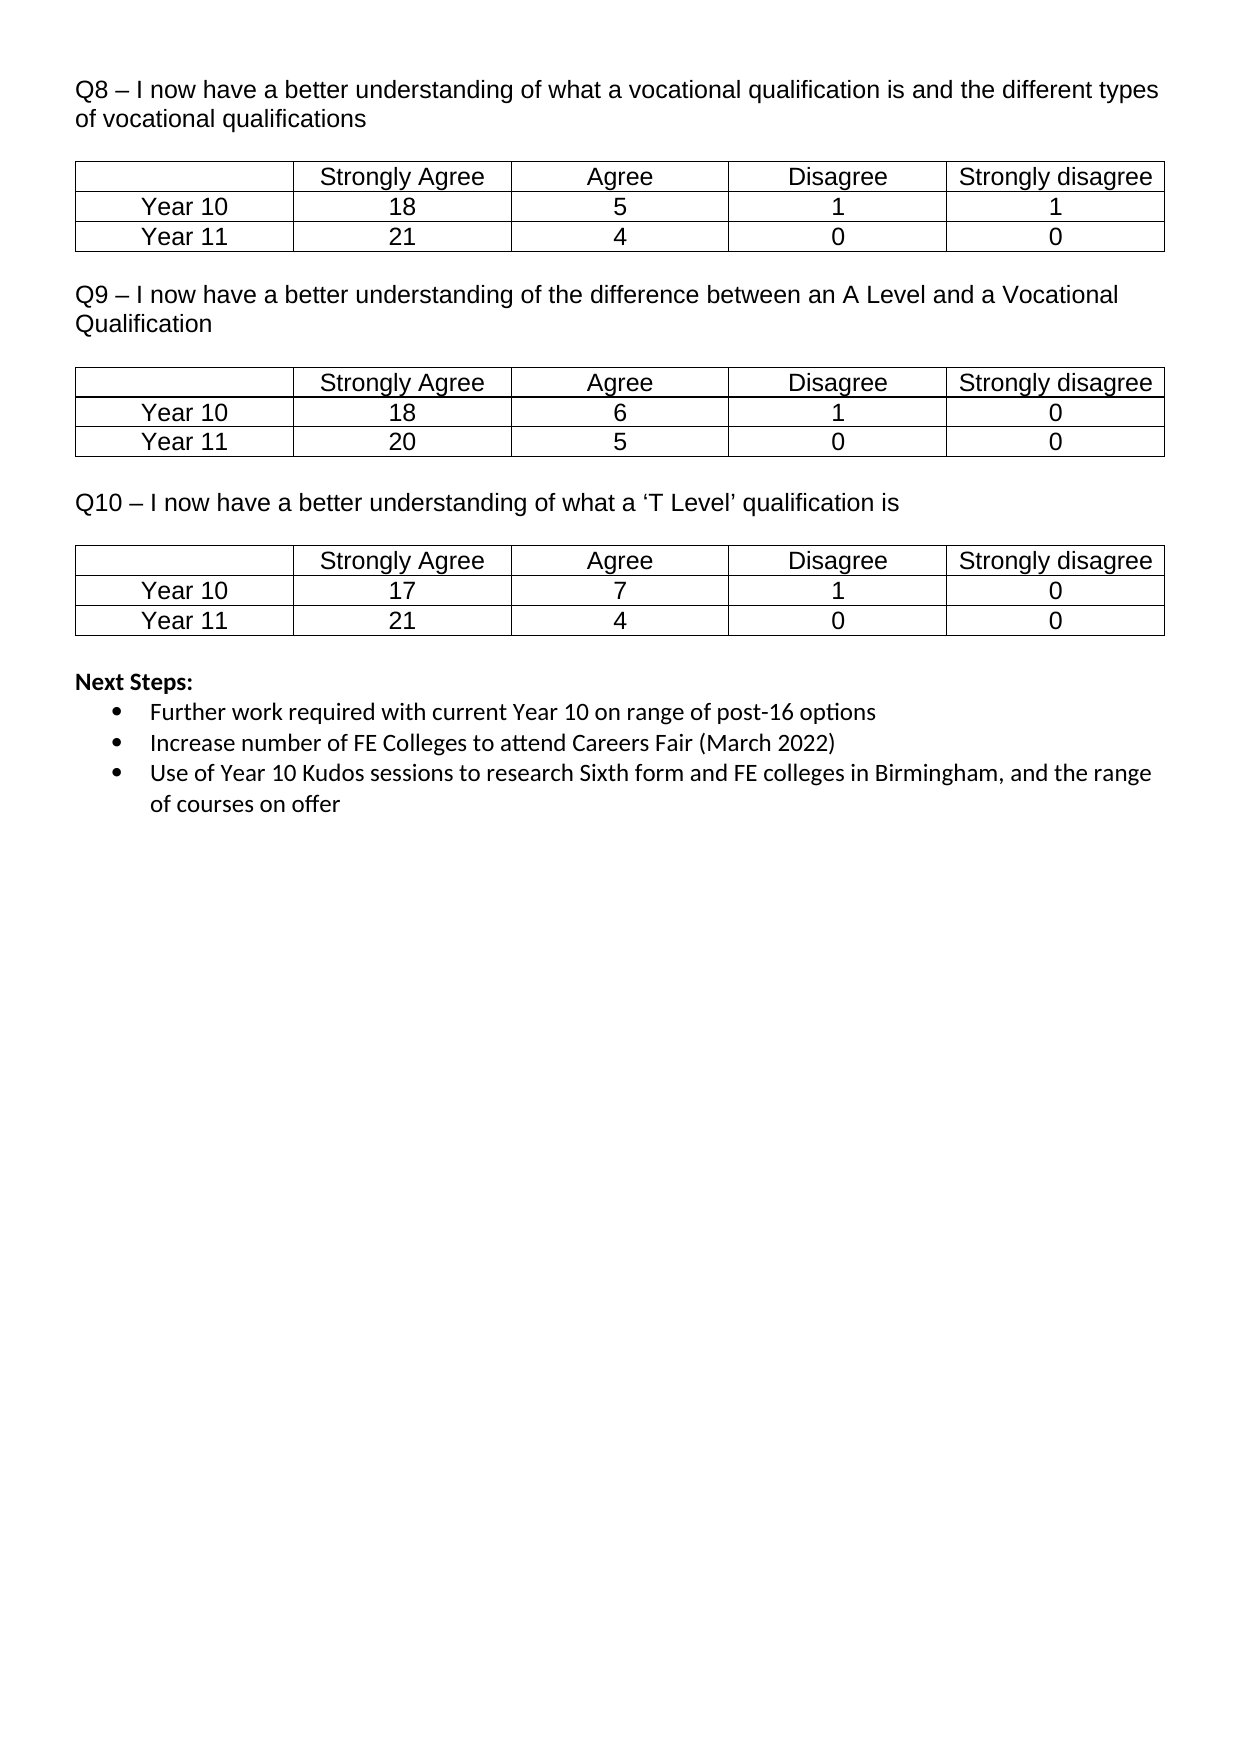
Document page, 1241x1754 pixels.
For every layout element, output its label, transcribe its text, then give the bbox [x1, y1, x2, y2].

table_cell 0 [947, 222, 1164, 251]
list Further work required with current Year 10 on range of post-16 options [112, 697, 1165, 727]
table_header [76, 162, 293, 191]
list Increase number of FE Colleges to attend Careers Fair (March 2022) [112, 727, 1165, 758]
table_header [76, 546, 293, 575]
list Use of Year 10 Kudos sessions to research Sixth form and FE colleges in Birmingham, and the range of courses on offer [112, 758, 1165, 819]
table_cell 4 [512, 606, 728, 634]
table_header Disagree [729, 546, 946, 575]
table_header Strongly Agree [294, 546, 511, 575]
table_cell Year 10 [76, 398, 293, 426]
table_header Disagree [729, 162, 946, 191]
table_header Disagree [729, 368, 946, 396]
table_cell 1 [729, 398, 946, 426]
table_header Strongly disagree [947, 368, 1164, 396]
table_cell 0 [947, 576, 1164, 605]
table_header Agree [512, 368, 728, 396]
table_cell 1 [947, 192, 1164, 221]
table_cell 5 [512, 427, 728, 456]
table_cell 20 [294, 427, 511, 456]
table_cell 0 [729, 427, 946, 456]
table_cell 6 [512, 398, 728, 426]
table_cell Year 11 [76, 606, 293, 634]
table_header Strongly disagree [947, 162, 1164, 191]
table_cell Year 10 [76, 576, 293, 605]
text Q8 – I now have a better understanding of what a vocational qualification is and the different types of vocational qualifications [75, 75, 1165, 132]
text Q9 – I now have a better understanding of the difference between an A Level and a Vocational Qualification [75, 280, 1165, 338]
table_cell 18 [294, 398, 511, 426]
text Q10 – I now have a better understanding of what a ‘T Level’ qualification is [75, 488, 1165, 516]
table_cell 1 [729, 192, 946, 221]
table_header Strongly disagree [947, 546, 1164, 575]
table_cell Year 11 [76, 427, 293, 456]
table_cell Year 10 [76, 192, 293, 221]
table_header Strongly Agree [294, 368, 511, 396]
table_cell 0 [729, 222, 946, 251]
table_header [76, 368, 293, 396]
table_cell 4 [512, 222, 728, 251]
table_cell 0 [947, 606, 1164, 634]
table_cell 1 [729, 576, 946, 605]
table_cell 21 [294, 222, 511, 251]
table_cell 5 [512, 192, 728, 221]
text Next Steps: [75, 666, 1165, 697]
table_cell 0 [729, 606, 946, 634]
table_cell 0 [947, 398, 1164, 426]
table_cell 17 [294, 576, 511, 605]
table_header Agree [512, 546, 728, 575]
table_cell 0 [947, 427, 1164, 456]
table_header Agree [512, 162, 728, 191]
table_cell 18 [294, 192, 511, 221]
table_cell 21 [294, 606, 511, 634]
table_header Strongly Agree [294, 162, 511, 191]
table_cell 7 [512, 576, 728, 605]
table_cell Year 11 [76, 222, 293, 251]
